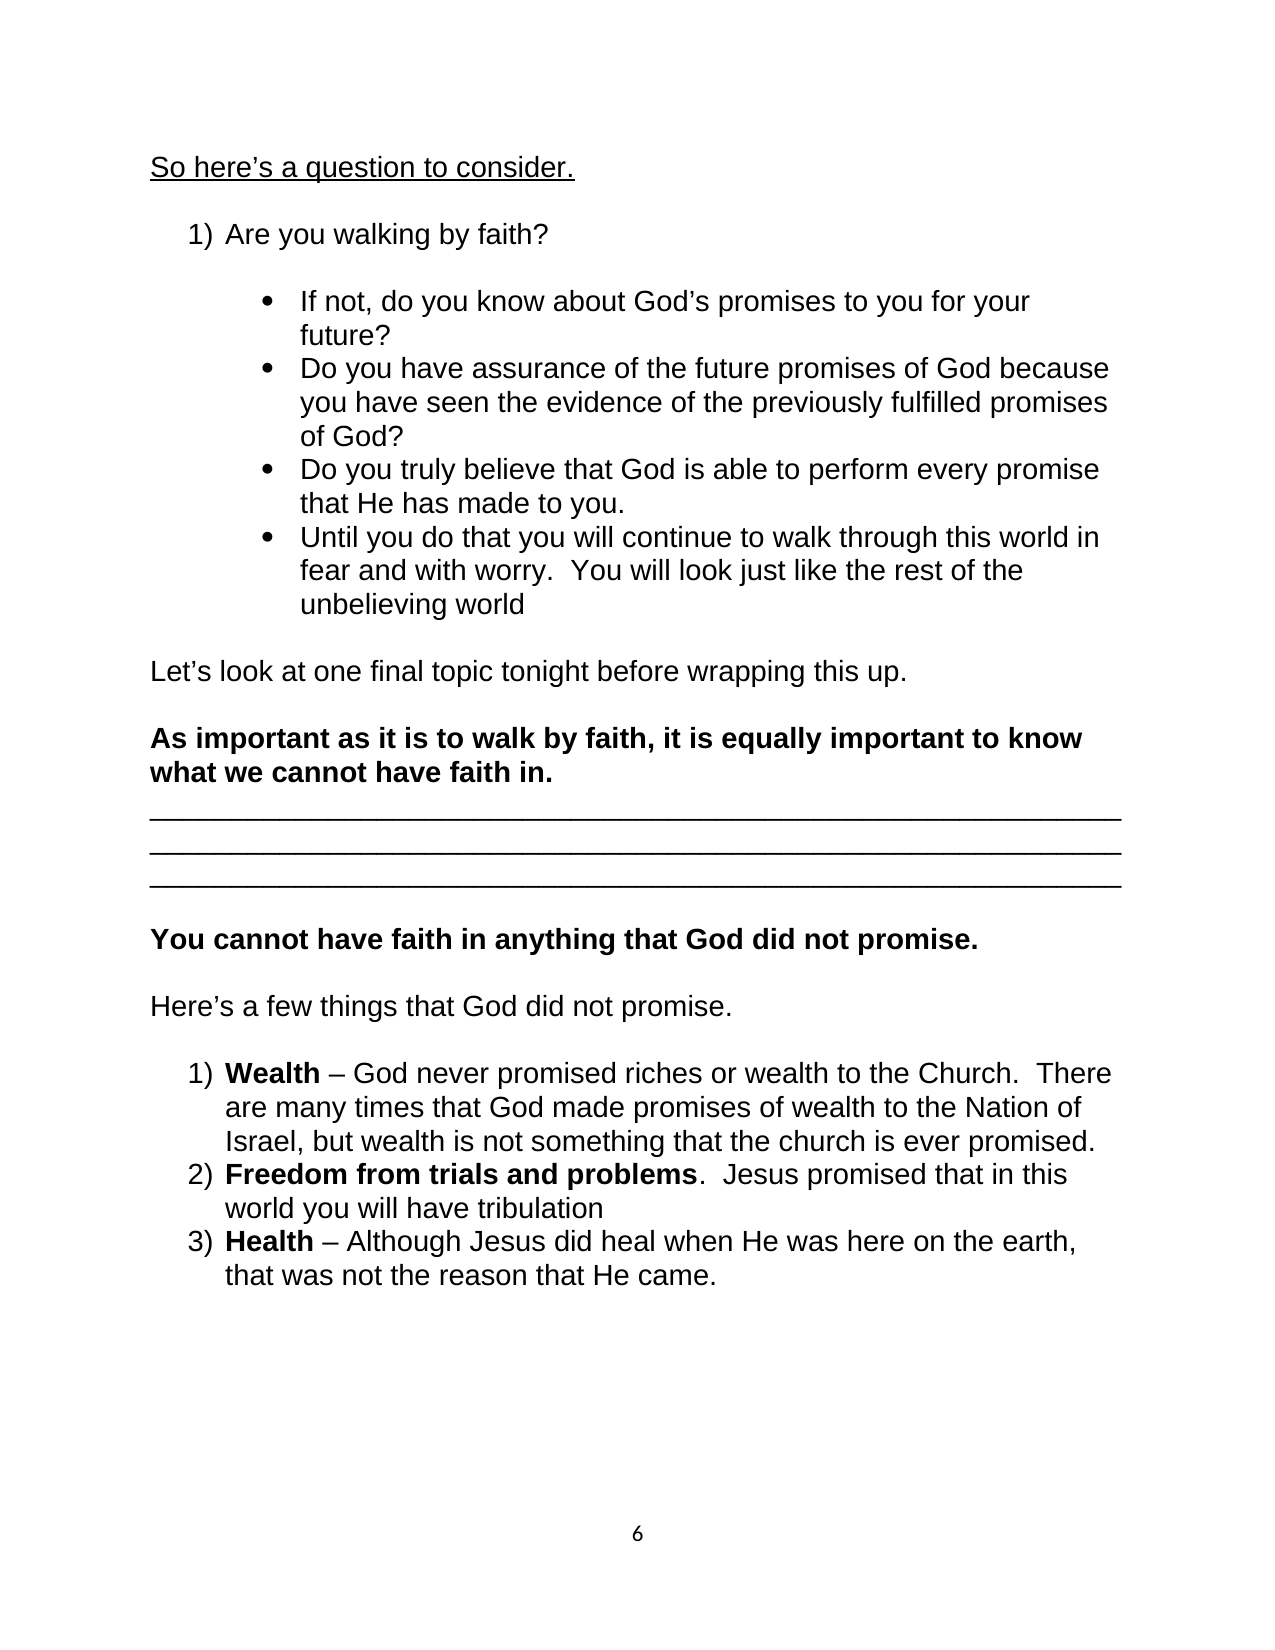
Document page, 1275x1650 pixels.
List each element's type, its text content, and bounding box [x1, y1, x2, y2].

text You cannot have faith in anything that God did not promise. [150, 922, 1125, 956]
list Freedom from trials and problems. Jesus promised that in this world you will have tribulation [187, 1157, 1125, 1224]
text ____________________________________________________________________________________________________________________________________________________________________________________ [150, 788, 1125, 889]
text Let’s look at one final topic tonight before wrapping this up. [150, 654, 1125, 687]
list Do you have assurance of the future promises of God because you have seen the evidence of the previously fulfilled promises of God? [262, 351, 1125, 452]
text So here’s a question to consider. [150, 150, 1125, 183]
text Here’s a few things that God did not promise. [150, 989, 1125, 1023]
list Wealth – God never promised riches or wealth to the Church. There are many times that God made promises of wealth to the Nation of Israel, but wealth is not something that the church is ever promised. [187, 1056, 1125, 1157]
list If not, do you know about God’s promises to you for your future? [262, 284, 1125, 351]
text As important as it is to walk by faith, it is equally important to know what we cannot have faith in. [150, 721, 1125, 788]
list Are you walking by faith? [187, 217, 1125, 251]
list Do you truly believe that God is able to perform every promise that He has made to you. [262, 452, 1125, 519]
list Until you do that you will continue to walk through this world in fear and with worry. You will look just like the rest of the unbelieving world [262, 519, 1125, 620]
list Health – Although Jesus did heal when He was here on the earth, that was not the reason that He came. [187, 1224, 1125, 1291]
